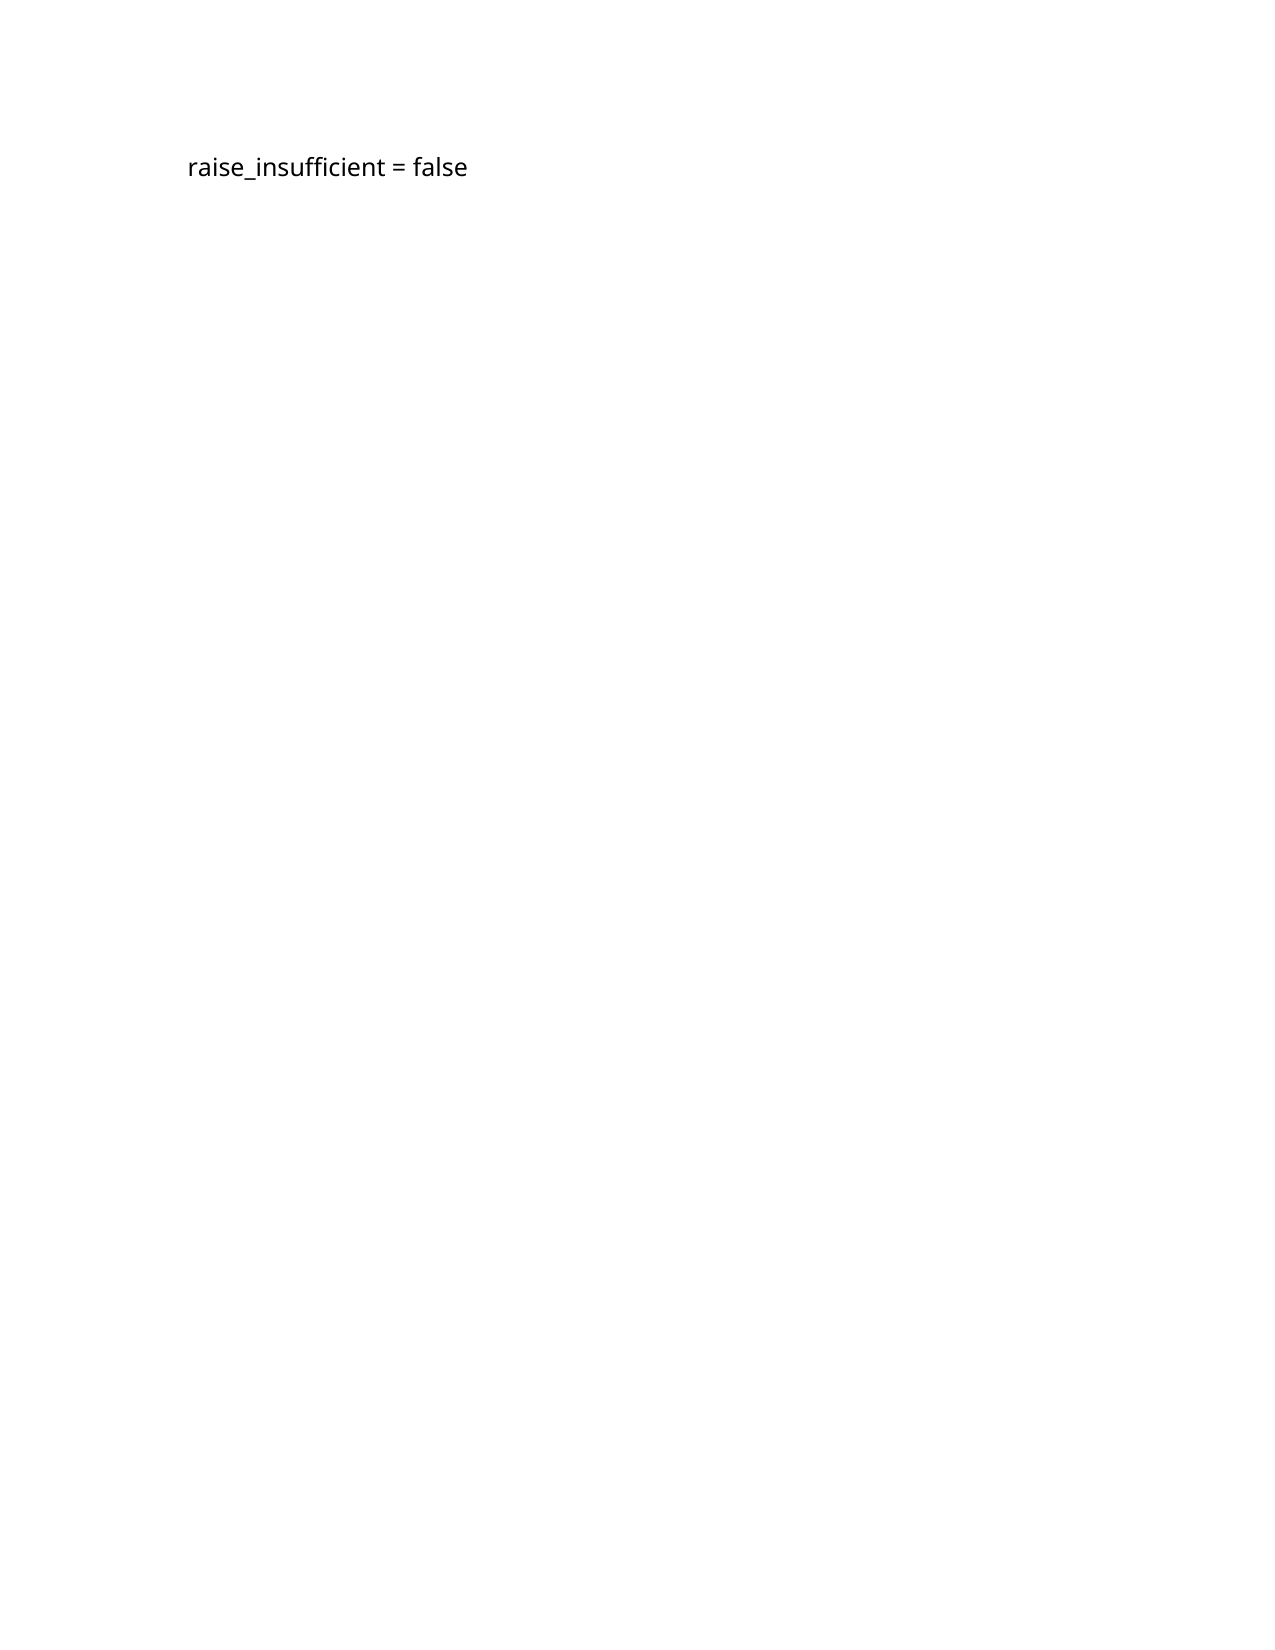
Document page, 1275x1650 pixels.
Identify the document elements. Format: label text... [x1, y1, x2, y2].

text raise_insufficient = false [187, 150, 1087, 184]
